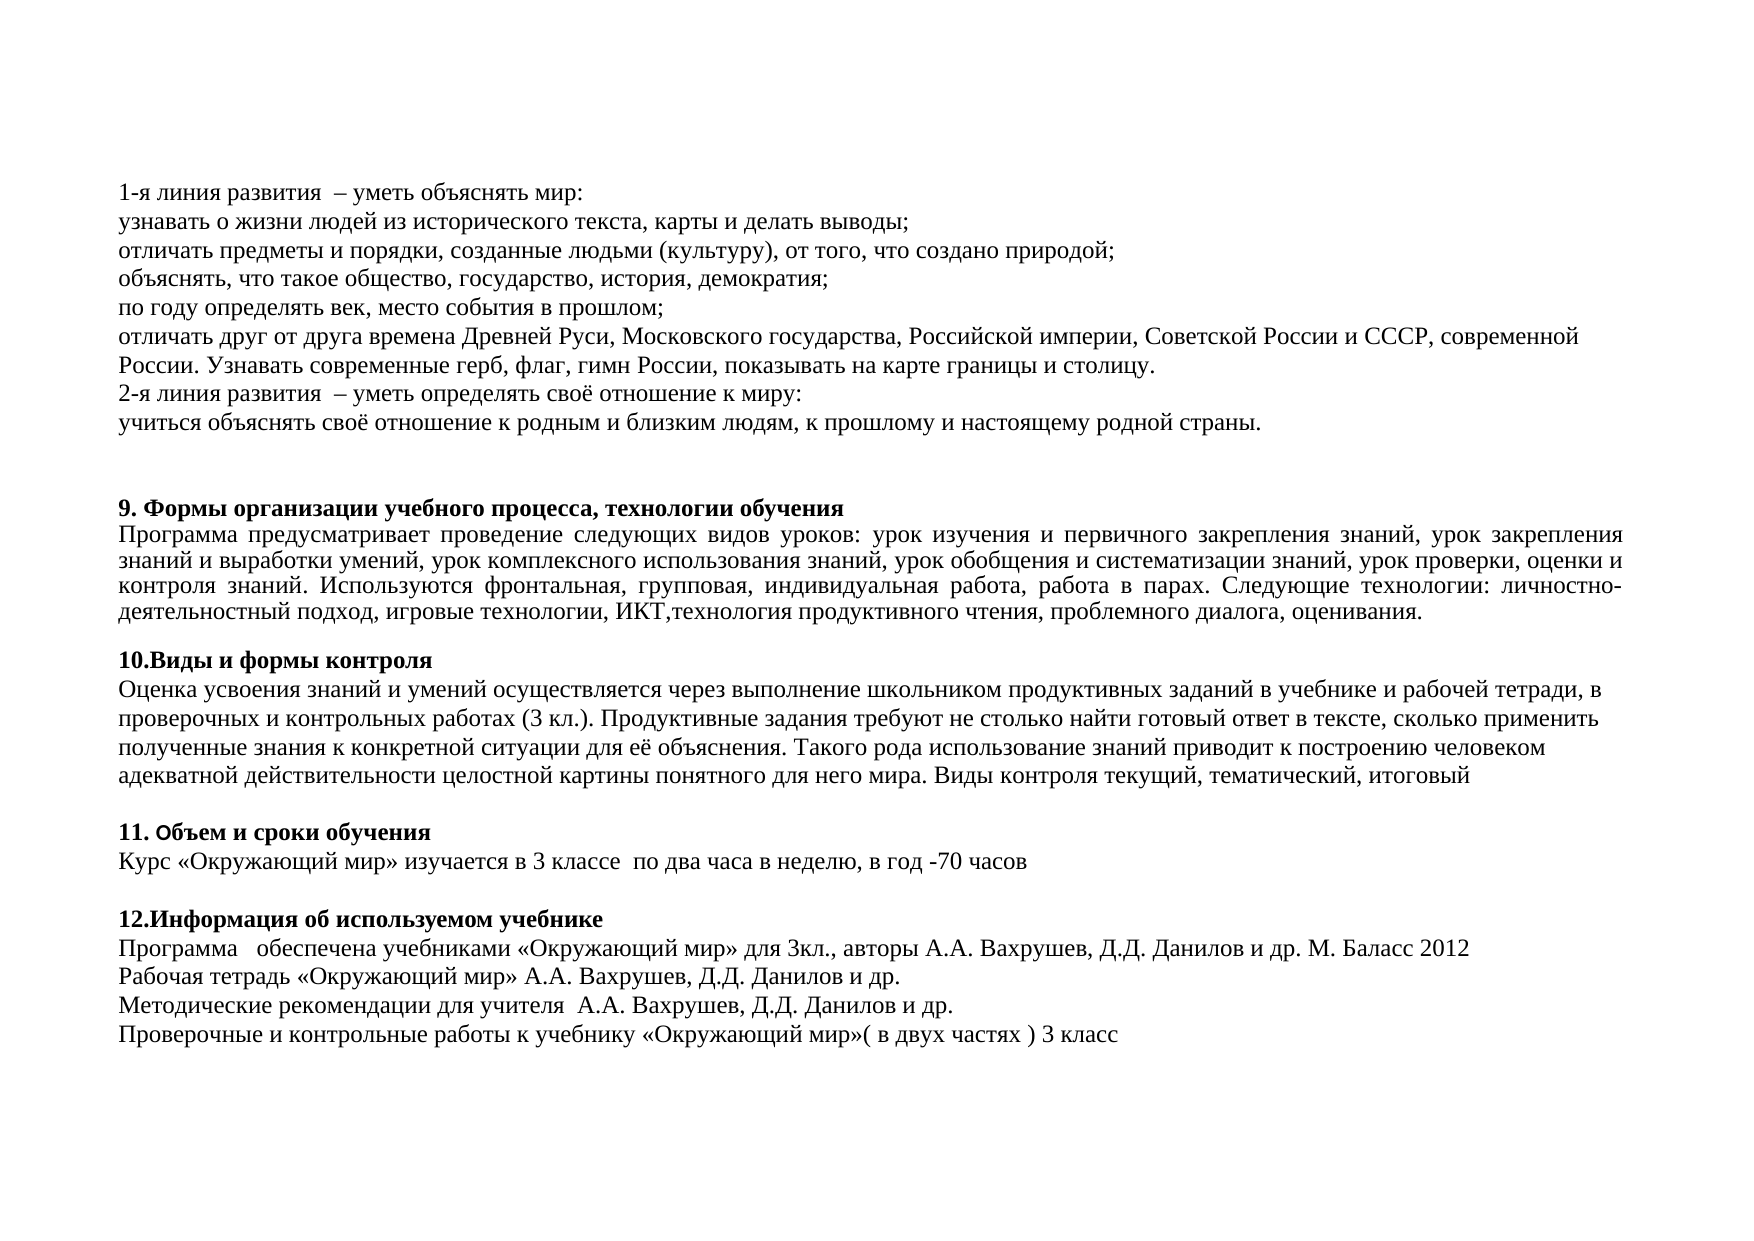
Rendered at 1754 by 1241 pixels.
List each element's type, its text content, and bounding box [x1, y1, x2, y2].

text Методические рекомендации для учителя А.А. Вахрушев, Д.Д. Данилов и др. [118, 990, 1636, 1019]
text Рабочая тетрадь «Окружающий мир» А.А. Вахрушев, Д.Д. Данилов и др. [118, 961, 1636, 990]
text Оценка усвоения знаний и умений осуществляется через выполнение школьником продуктивных заданий в учебнике и рабочей тетради, в проверочных и контрольных работах (3 кл.). Продуктивные задания требуют не столько найти готовый ответ в тексте, сколько применить полученные знания к конкретной ситуации для её объяснения. Такого рода использование знаний приводит к построению человеком адекватной действительности целостной картины понятного для него мира. Виды контроля текущий, тематический, итоговый [118, 674, 1636, 789]
text 9. Формы организации учебного процесса, технологии обучения [118, 493, 1636, 522]
text Программа предусматривает проведение следующих видов уроков: урок изучения и первичного закрепления знаний, урок закрепления знаний и выработки умений, урок комплексного использования знаний, урок обобщения и систематизации знаний, урок проверки, оценки и контроля знаний. Используются фронтальная, групповая, индивидуальная работа, работа в парах. Следующие технологии: личностно-деятельностный подход, игровые технологии, ИКТ,технология продуктивного чтения, проблемного диалога, оценивания. [118, 522, 1624, 625]
text отличать друг от друга времена Древней Руси, Московского государства, Российской империи, Советской России и СССР, современной России. Узнавать современные герб, флаг, гимн России, показывать на карте границы и столицу. [118, 321, 1636, 378]
text по году определять век, место события в прошлом; [118, 292, 1636, 321]
text объяснять, что такое общество, государство, история, демократия; [118, 263, 1636, 292]
text узнавать о жизни людей из исторического текста, карты и делать выводы; [118, 206, 1636, 235]
text 11. Объем и сроки обучения [118, 817, 1636, 846]
text отличать предметы и порядки, созданные людьми (культуру), от того, что создано природой; [118, 235, 1636, 263]
text 2-я линия развития – уметь определять своё отношение к миру: [118, 378, 1636, 407]
text Курс «Окружающий мир» изучается в 3 классе по два часа в неделю, в год -70 часов [118, 846, 1636, 875]
text 12.Информация об используемом учебнике [118, 904, 1636, 933]
text учиться объяснять своё отношение к родным и близким людям, к прошлому и настоящему родной страны. [118, 407, 1636, 436]
text 1-я линия развития – уметь объяснять мир: [118, 177, 1636, 206]
text Программа обеспечена учебниками «Окружающий мир» для 3кл., авторы А.А. Вахрушев, Д.Д. Данилов и др. М. Баласс 2012 [118, 933, 1636, 961]
text 10.Виды и формы контроля [118, 646, 1636, 674]
text Проверочные и контрольные работы к учебнику «Окружающий мир»( в двух частях ) 3 класс [118, 1019, 1636, 1048]
